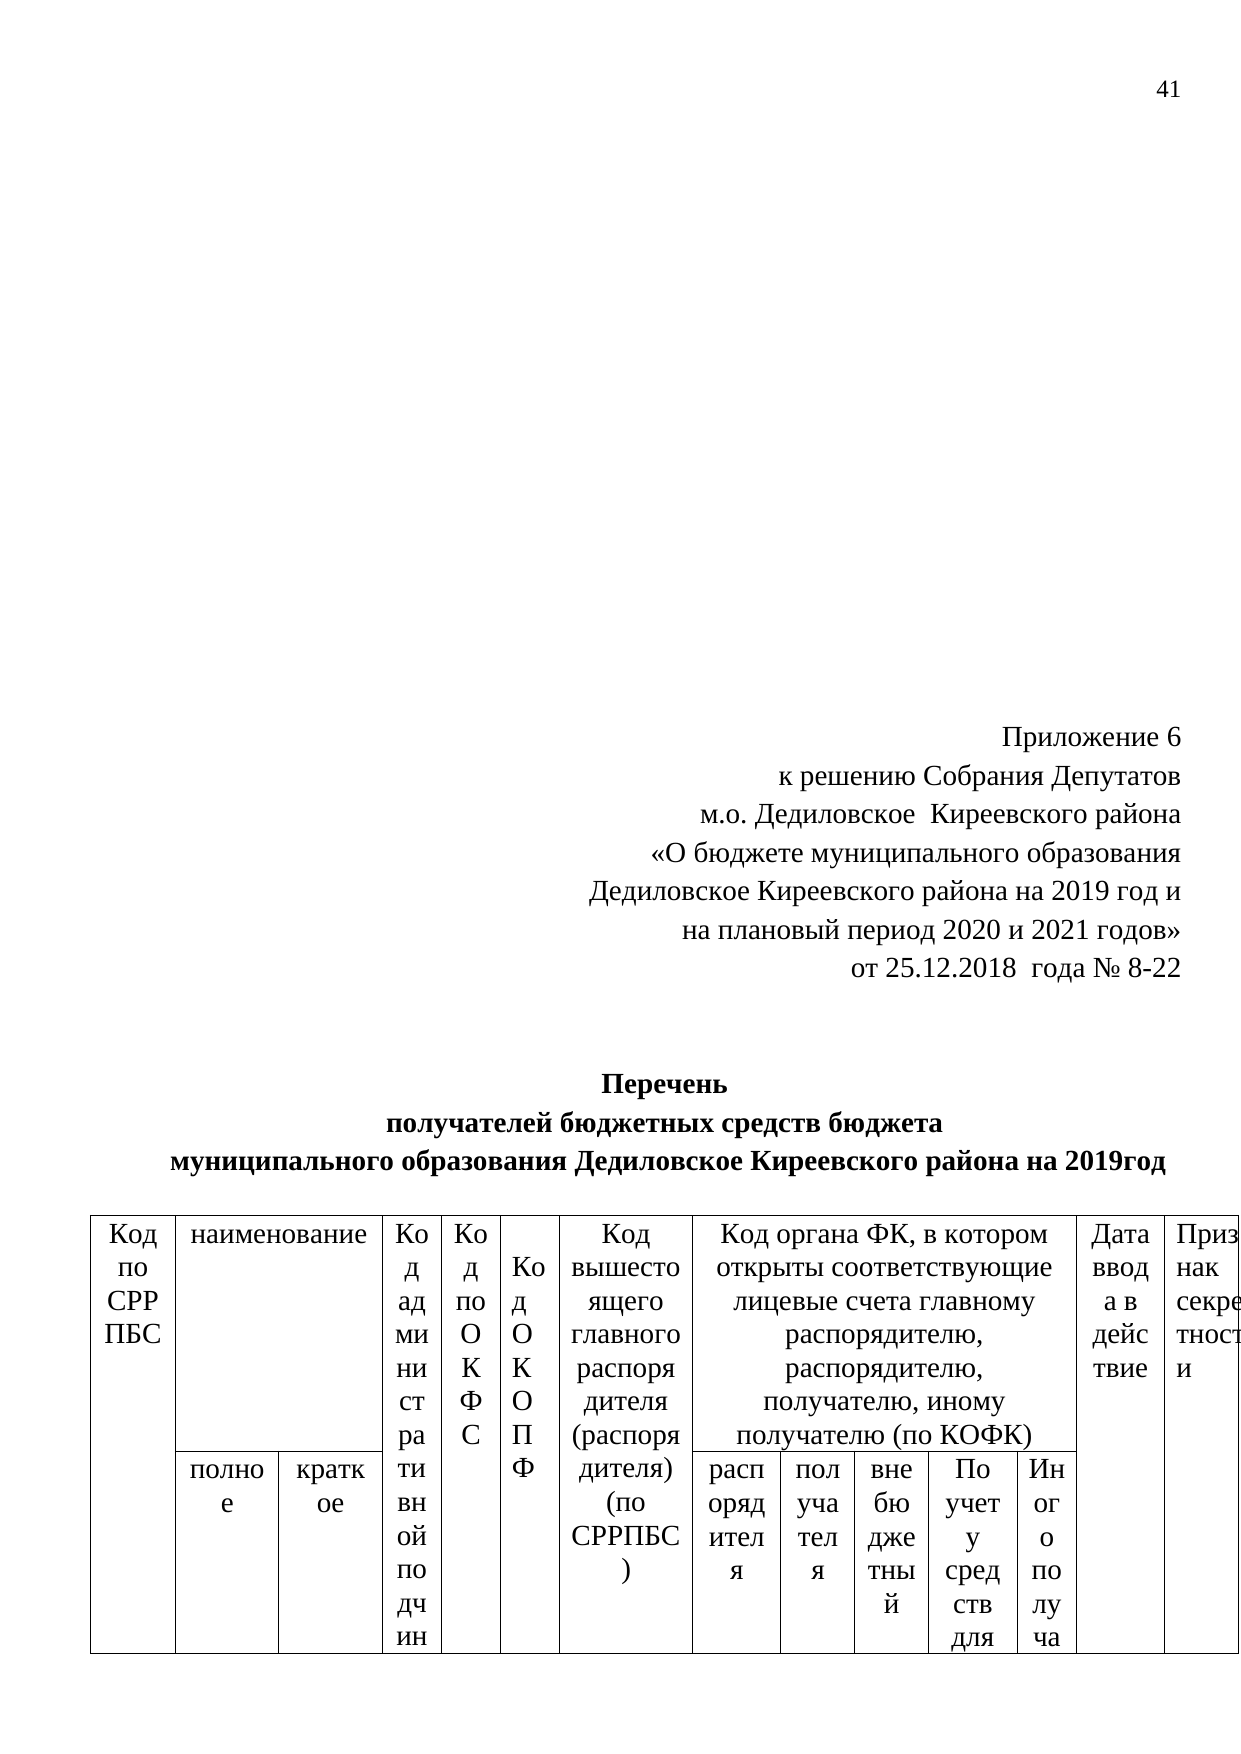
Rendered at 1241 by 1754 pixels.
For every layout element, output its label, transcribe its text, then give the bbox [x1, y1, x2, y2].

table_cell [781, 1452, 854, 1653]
text Приложение 6 [148, 719, 1181, 753]
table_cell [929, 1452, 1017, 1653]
text м.о. Дедиловское Киреевского района [148, 796, 1181, 830]
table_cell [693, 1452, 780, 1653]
text муниципального образования Дедиловское Киреевского района на 2019год [148, 1143, 1181, 1177]
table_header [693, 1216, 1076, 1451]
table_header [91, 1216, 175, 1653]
text Перечень [148, 1066, 1181, 1100]
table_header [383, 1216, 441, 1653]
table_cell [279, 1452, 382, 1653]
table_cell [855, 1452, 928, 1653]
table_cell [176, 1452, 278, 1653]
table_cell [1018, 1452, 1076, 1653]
text Дедиловское Киреевского района на 2019 год и [148, 873, 1181, 907]
text к решению Собрания Депутатов [148, 758, 1181, 791]
text получателей бюджетных средств бюджета [148, 1105, 1181, 1138]
text от 25.12.2018 года № 8-22 [148, 951, 1181, 984]
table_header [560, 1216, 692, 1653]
text на плановый период 2020 и 2021 годов» [148, 912, 1181, 946]
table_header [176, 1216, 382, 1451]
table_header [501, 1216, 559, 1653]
text «О бюджете муниципального образования [148, 835, 1181, 868]
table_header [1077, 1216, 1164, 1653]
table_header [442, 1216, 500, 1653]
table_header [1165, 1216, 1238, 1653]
